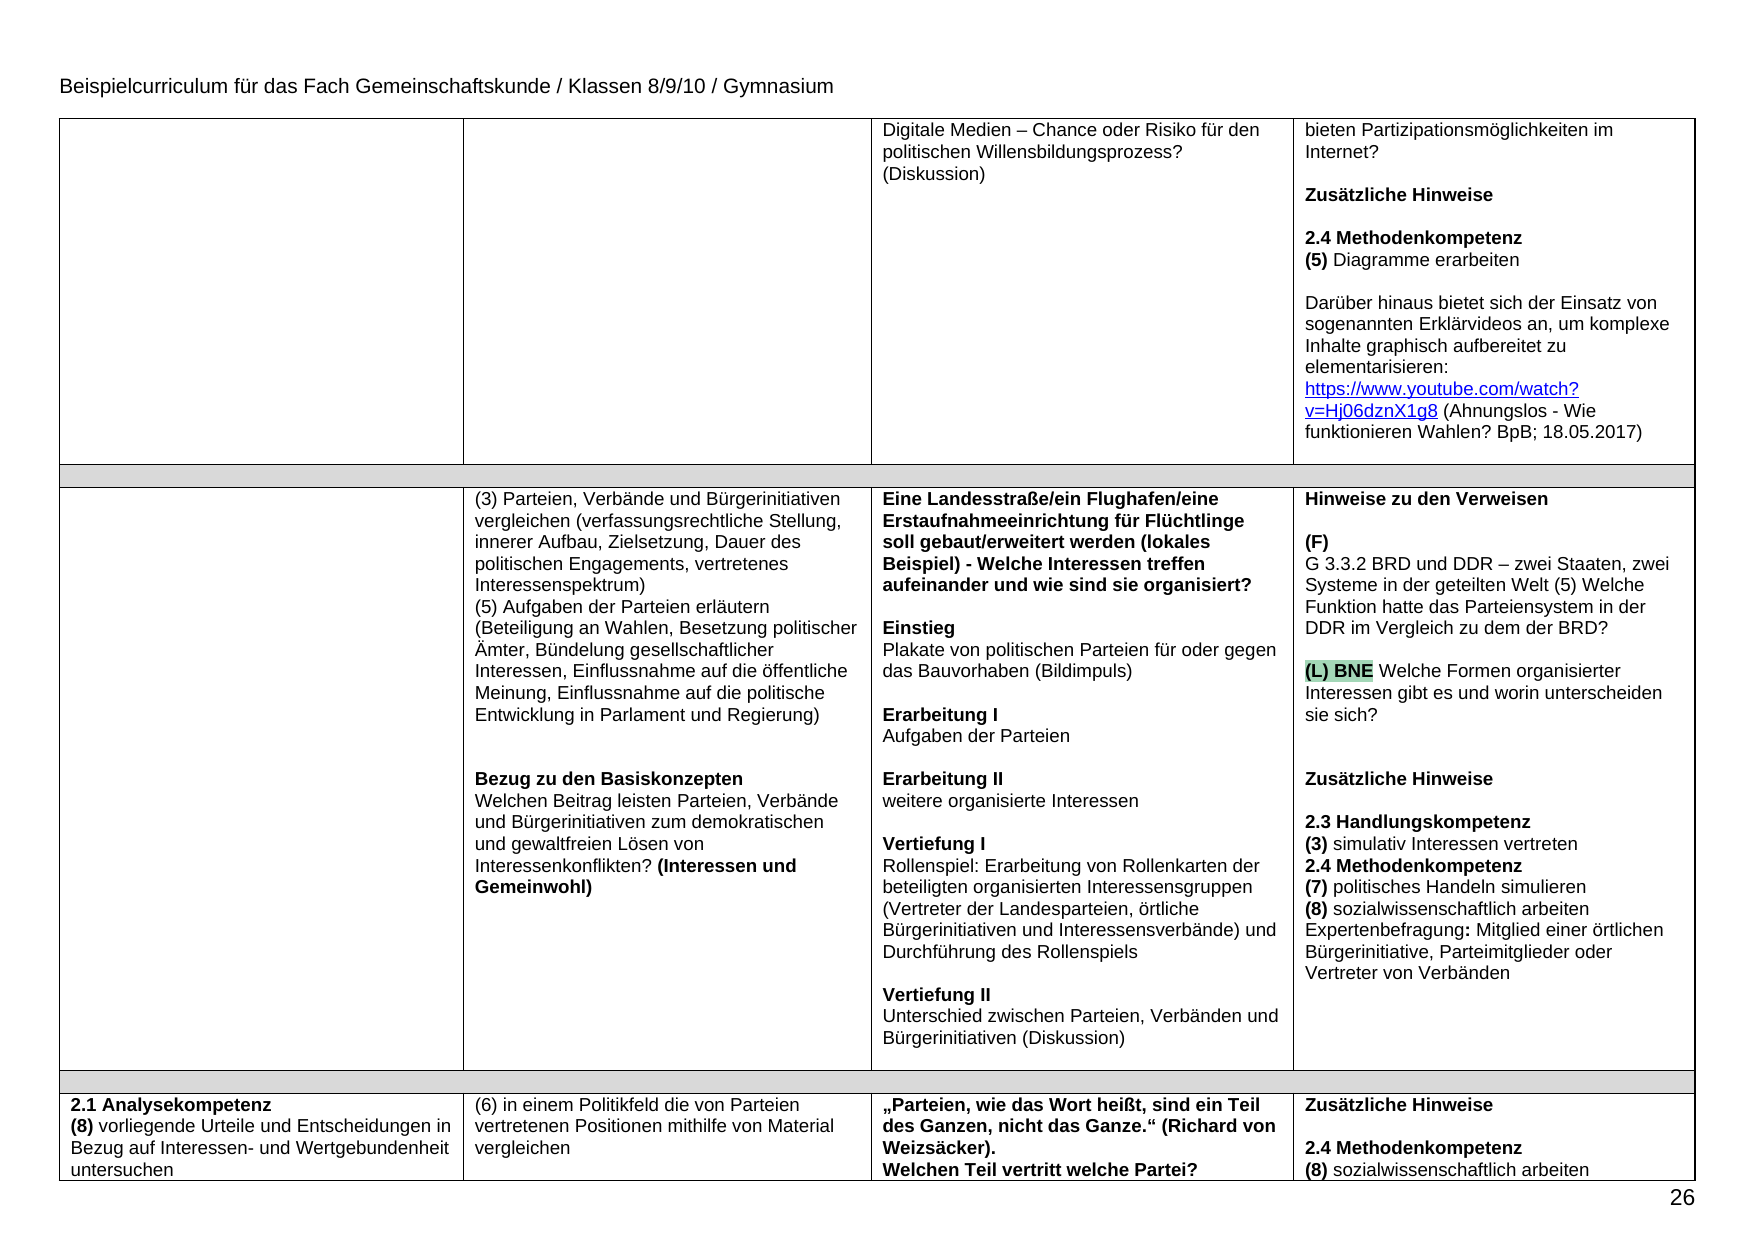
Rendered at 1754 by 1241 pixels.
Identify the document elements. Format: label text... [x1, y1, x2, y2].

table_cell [464, 1094, 871, 1180]
table_cell [60, 465, 1694, 487]
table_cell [1294, 1094, 1694, 1180]
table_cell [464, 119, 871, 464]
table_cell [60, 1071, 1694, 1093]
table_cell (3) Parteien, Verbände und Bürgerinitiativen vergleichen (verfassungsrechtliche Stellung, innerer Aufbau, Zielsetzung, Dauer des politischen Engagements, vertretenes Interessenspektrum) (5) Aufgaben der Parteien erläutern (Beteiligung an Wahlen, Besetzung politischer Ämter, Bündelung gesellschaftlicher Interessen, Einflussnahme auf die öffentliche Meinung, Einflussnahme auf die politische Entwicklung in Parlament und Regierung) Bezug zu den Basiskonzepten Welchen Beitrag leisten Parteien, Verbände und Bürgerinitiativen zum demokratischen und gewaltfreien Lösen von Interessenkonflikten? (Interessen und Gemeinwohl) [464, 488, 871, 1070]
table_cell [60, 119, 463, 464]
table_cell [60, 488, 463, 1070]
table_cell Eine Landesstraße/ein Flughafen/eine Erstaufnahmeeinrichtung für Flüchtlinge soll gebaut/erweitert werden (lokales Beispiel) - Welche Interessen treffen aufeinander und wie sind sie organisiert? Einstieg Plakate von politischen Parteien für oder gegen das Bauvorhaben (Bildimpuls) Erarbeitung I Aufgaben der Parteien Erarbeitung II weitere organisierte Interessen Vertiefung I Rollenspiel: Erarbeitung von Rollenkarten der beteiligten organisierten Interessensgruppen (Vertreter der Landesparteien, örtliche Bürgerinitiativen und Interessensverbände) und Durchführung des Rollenspiels Vertiefung II Unterschied zwischen Parteien, Verbänden und Bürgerinitiativen (Diskussion) [872, 488, 1293, 1070]
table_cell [60, 1094, 463, 1180]
table_cell Hinweise zu den Verweisen (F) G 3.3.2 BRD und DDR – zwei Staaten, zwei Systeme in der geteilten Welt (5) Welche Funktion hatte das Parteiensystem in der DDR im Vergleich zu dem der BRD? (L) BNE Welche Formen organisierter Interessen gibt es und worin unterscheiden sie sich? Zusätzliche Hinweise 2.3 Handlungskompetenz (3) simulativ Interessen vertreten 2.4 Methodenkompetenz (7) politisches Handeln simulieren (8) sozialwissenschaftlich arbeiten Expertenbefragung: Mitglied einer örtlichen Bürgerinitiative, Parteimitglieder oder Vertreter von Verbänden [1294, 488, 1694, 1070]
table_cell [872, 1094, 1293, 1180]
